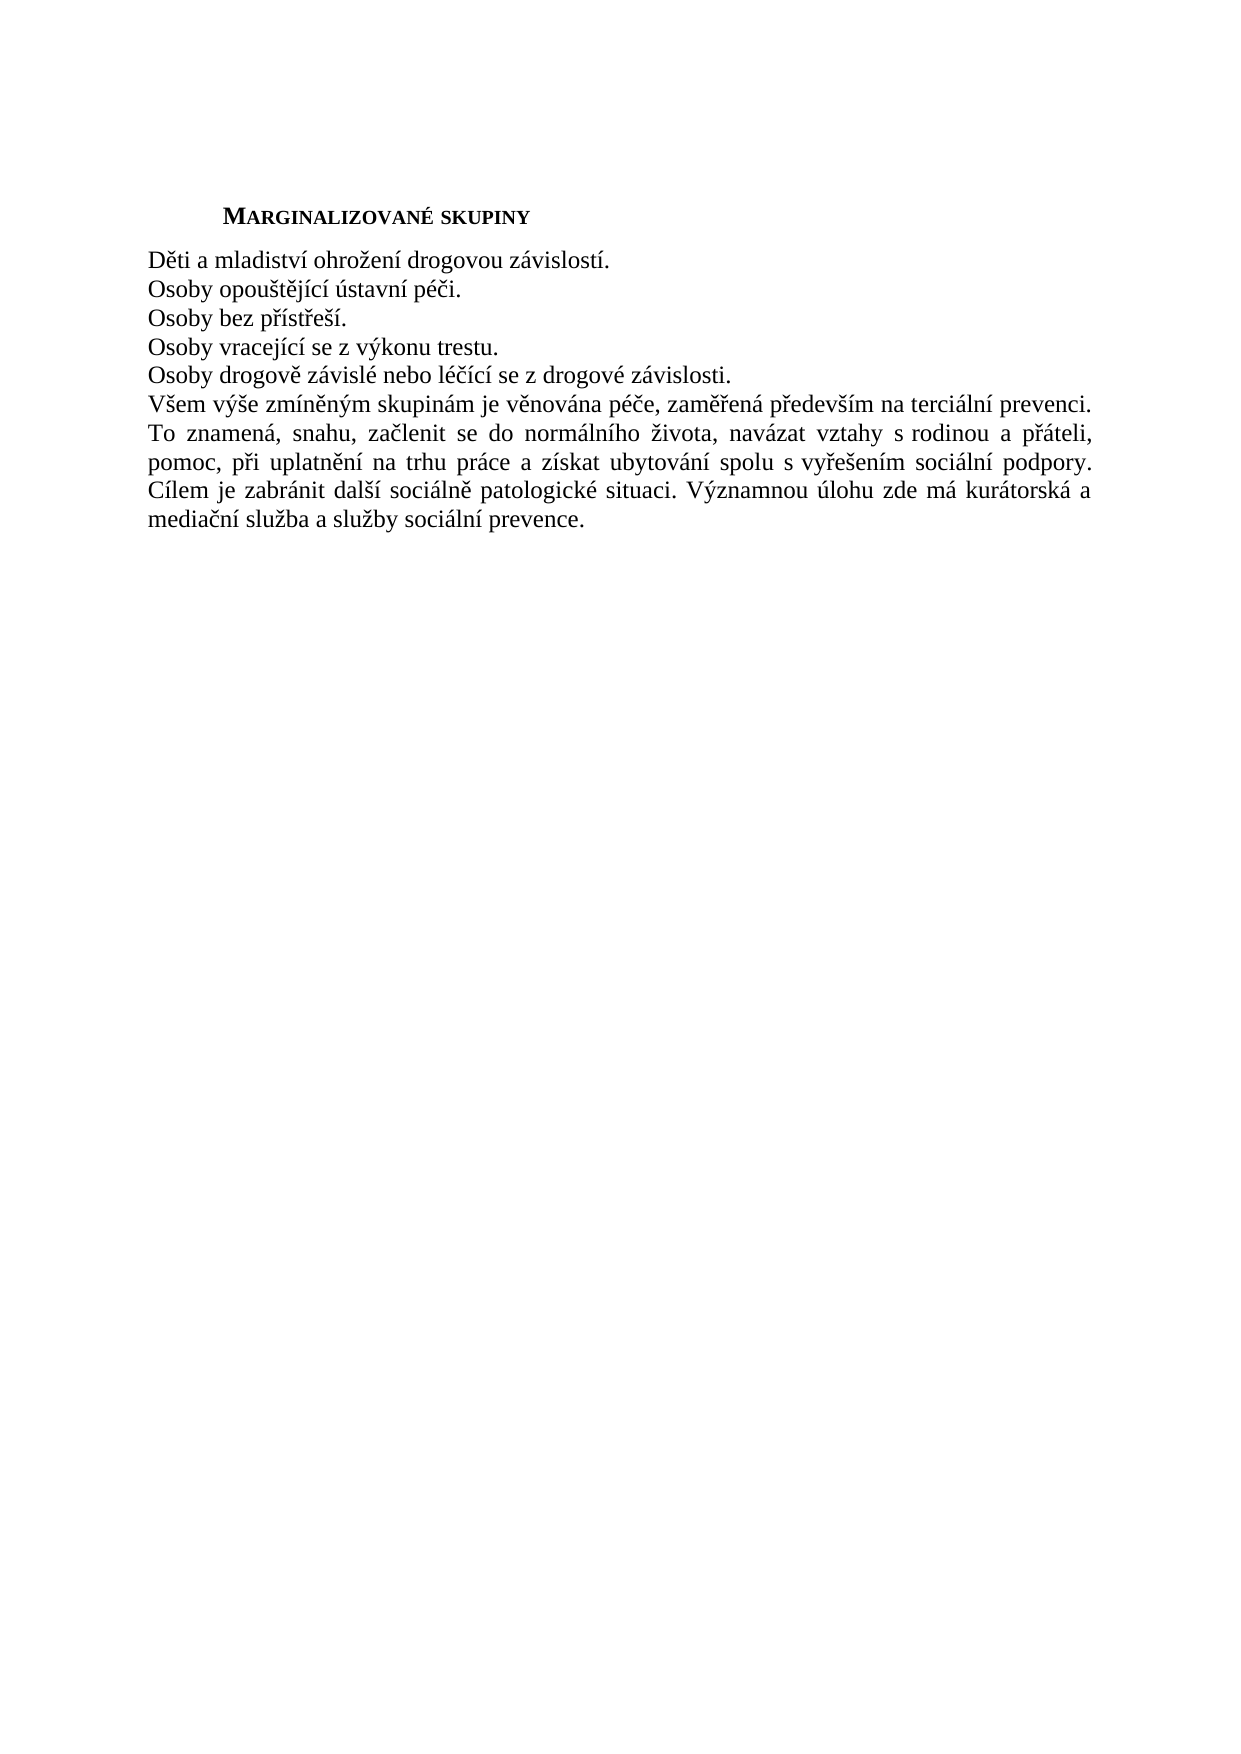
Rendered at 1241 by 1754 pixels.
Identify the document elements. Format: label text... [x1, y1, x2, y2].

text Osoby bez přístřeší. [148, 303, 1093, 332]
text Marginalizované skupiny [223, 201, 1093, 230]
text Osoby drogově závislé nebo léčící se z drogové závislosti. [148, 360, 1093, 389]
text Osoby opouštějící ústavní péči. [148, 274, 1093, 303]
text Děti a mladiství ohrožení drogovou závislostí. [148, 245, 1093, 274]
text Všem výše zmíněným skupinám je věnována péče, zaměřená především na terciální prevenci. To znamená, snahu, začlenit se do normálního života, navázat vztahy s rodinou a přáteli, pomoc, při uplatnění na trhu práce a získat ubytování spolu s vyřešením sociální podpory. Cílem je zabránit další sociálně patologické situaci. Významnou úlohu zde má kurátorská a mediační služba a služby sociální prevence. [148, 389, 1093, 533]
text Osoby vracející se z výkonu trestu. [148, 332, 1093, 360]
